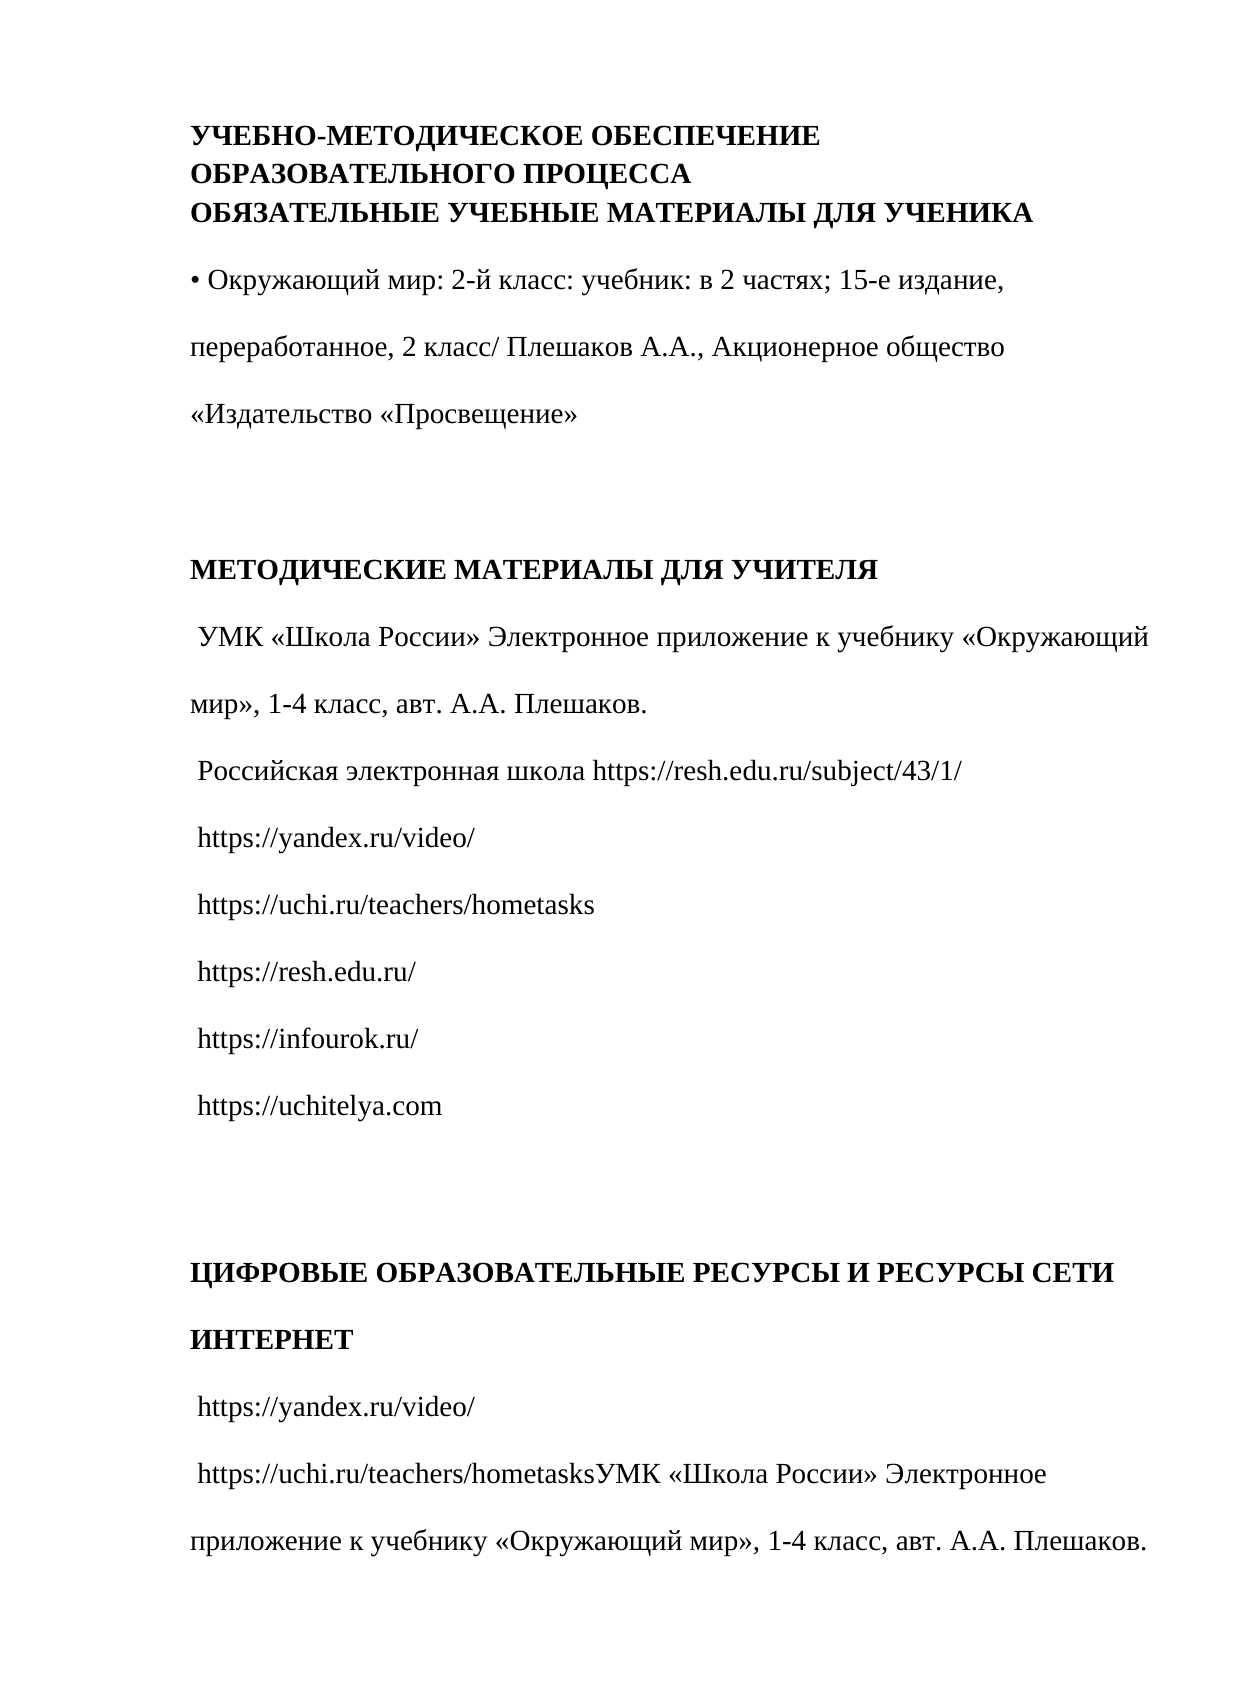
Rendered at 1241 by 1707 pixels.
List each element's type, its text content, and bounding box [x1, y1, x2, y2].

text • Окружающий мир: 2-й класс: учебник: в 2 частях; 15-е издание, переработанное, 2 класс/ Плешаков А.А., Акционерное общество «Издательство «Просвещение» [190, 262, 1152, 430]
text ЦИФРОВЫЕ ОБРАЗОВАТЕЛЬНЫЕ РЕСУРСЫ И РЕСУРСЫ СЕТИ ИНТЕРНЕТ [190, 1255, 1152, 1355]
text УЧЕБНО-МЕТОДИЧЕСКОЕ ОБЕСПЕЧЕНИЕ ОБРАЗОВАТЕЛЬНОГО ПРОЦЕССА [190, 118, 1152, 190]
text ОБЯЗАТЕЛЬНЫЕ УЧЕБНЫЕ МАТЕРИАЛЫ ДЛЯ УЧЕНИКА [190, 195, 1152, 229]
text УМК «Школа России» Электронное приложение к учебнику «Окружающий мир», 1-4 класс, авт. А.А. Плешаков. Российская электронная школа https://resh.edu.ru/subject/43/1/ https://yandex.ru/video/ https://uchi.ru/teachers/hometasks https://resh.edu.ru/ https://infourok.ru/ https://uchitelya.com [190, 619, 1152, 1189]
text МЕТОДИЧЕСКИЕ МАТЕРИАЛЫ ДЛЯ УЧИТЕЛЯ [190, 552, 1152, 585]
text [190, 1389, 1152, 1557]
